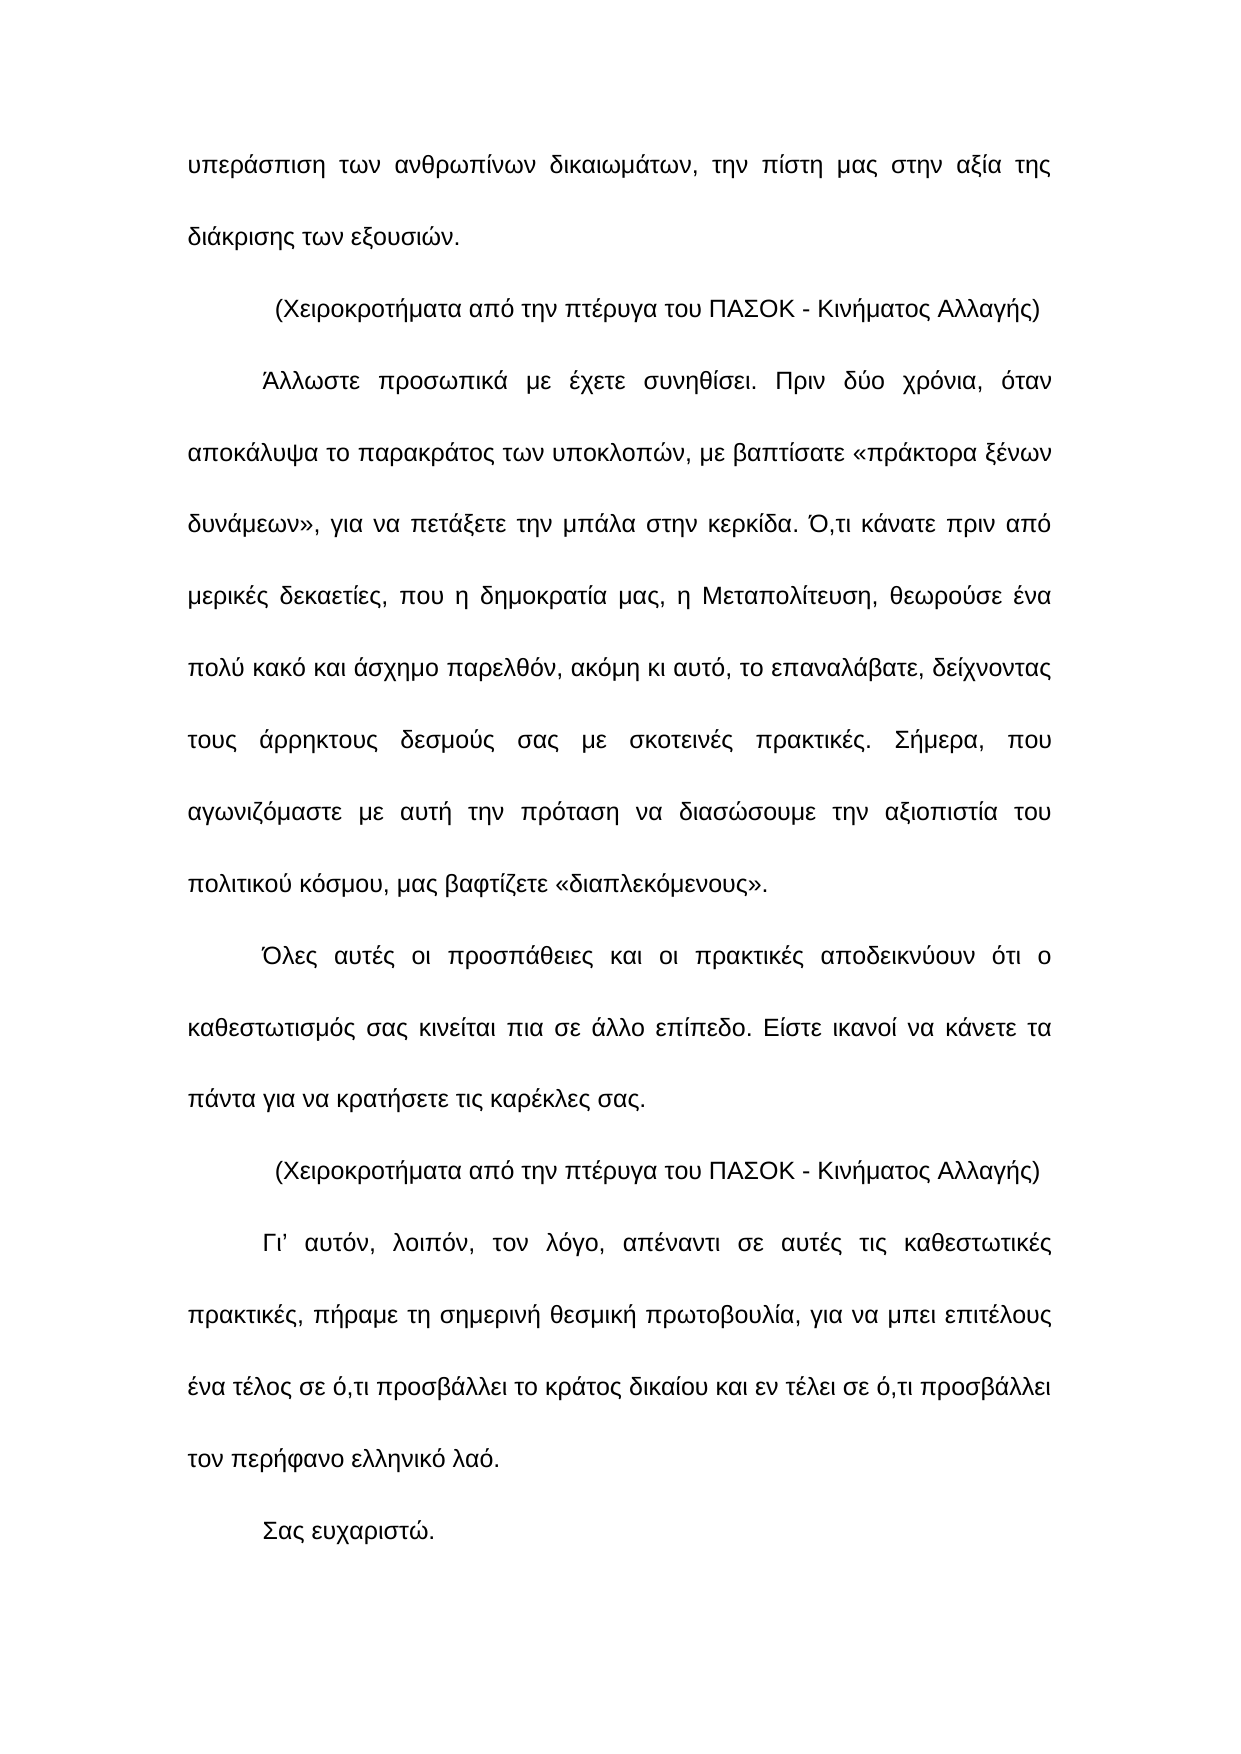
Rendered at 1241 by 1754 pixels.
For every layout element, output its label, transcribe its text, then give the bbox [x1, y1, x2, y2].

text (Χειροκροτήματα από την πτέρυγα του ΠΑΣΟΚ - Κινήματος Αλλαγής) [187, 294, 1053, 322]
text Άλλωστε προσωπικά με έχετε συνηθίσει. Πριν δύο χρόνια, όταν αποκάλυψα το παρακράτος των υποκλοπών, με βαπτίσατε «πράκτορα ξένων δυνάμεων», για να πετάξετε την μπάλα στην κερκίδα. Ό,τι κάνατε πριν από μερικές δεκαετίες, που η δημοκρατία μας, η Μεταπολίτευση, θεωρούσε ένα πολύ κακό και άσχημο παρελθόν, ακόμη κι αυτό, το επαναλάβατε, δείχνοντας τους άρρηκτους δεσμούς σας με σκοτεινές πρακτικές. Σήμερα, που αγωνιζόμαστε με αυτή την πρόταση να διασώσουμε την αξιοπιστία του πολιτικού κόσμου, μας βαφτίζετε «διαπλεκόμενους». [187, 366, 1053, 897]
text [187, 150, 1053, 251]
text Γι’ αυτόν, λοιπόν, τον λόγο, απέναντι σε αυτές τις καθεστωτικές πρακτικές, πήραμε τη σημερινή θεσμική πρωτοβουλία, για να μπει επιτέλους ένα τέλος σε ό,τι προσβάλλει το κράτος δικαίου και εν τέλει σε ό,τι προσβάλλει τον περήφανο ελληνικό λαό. [187, 1228, 1053, 1472]
text (Χειροκροτήματα από την πτέρυγα του ΠΑΣΟΚ - Κινήματος Αλλαγής) [187, 1156, 1053, 1185]
text Σας ευχαριστώ. [187, 1516, 1053, 1544]
text Όλες αυτές οι προσπάθειες και οι πρακτικές αποδεικνύουν ότι ο καθεστωτισμός σας κινείται πια σε άλλο επίπεδο. Είστε ικανοί να κάνετε τα πάντα για να κρατήσετε τις καρέκλες σας. [187, 941, 1053, 1113]
